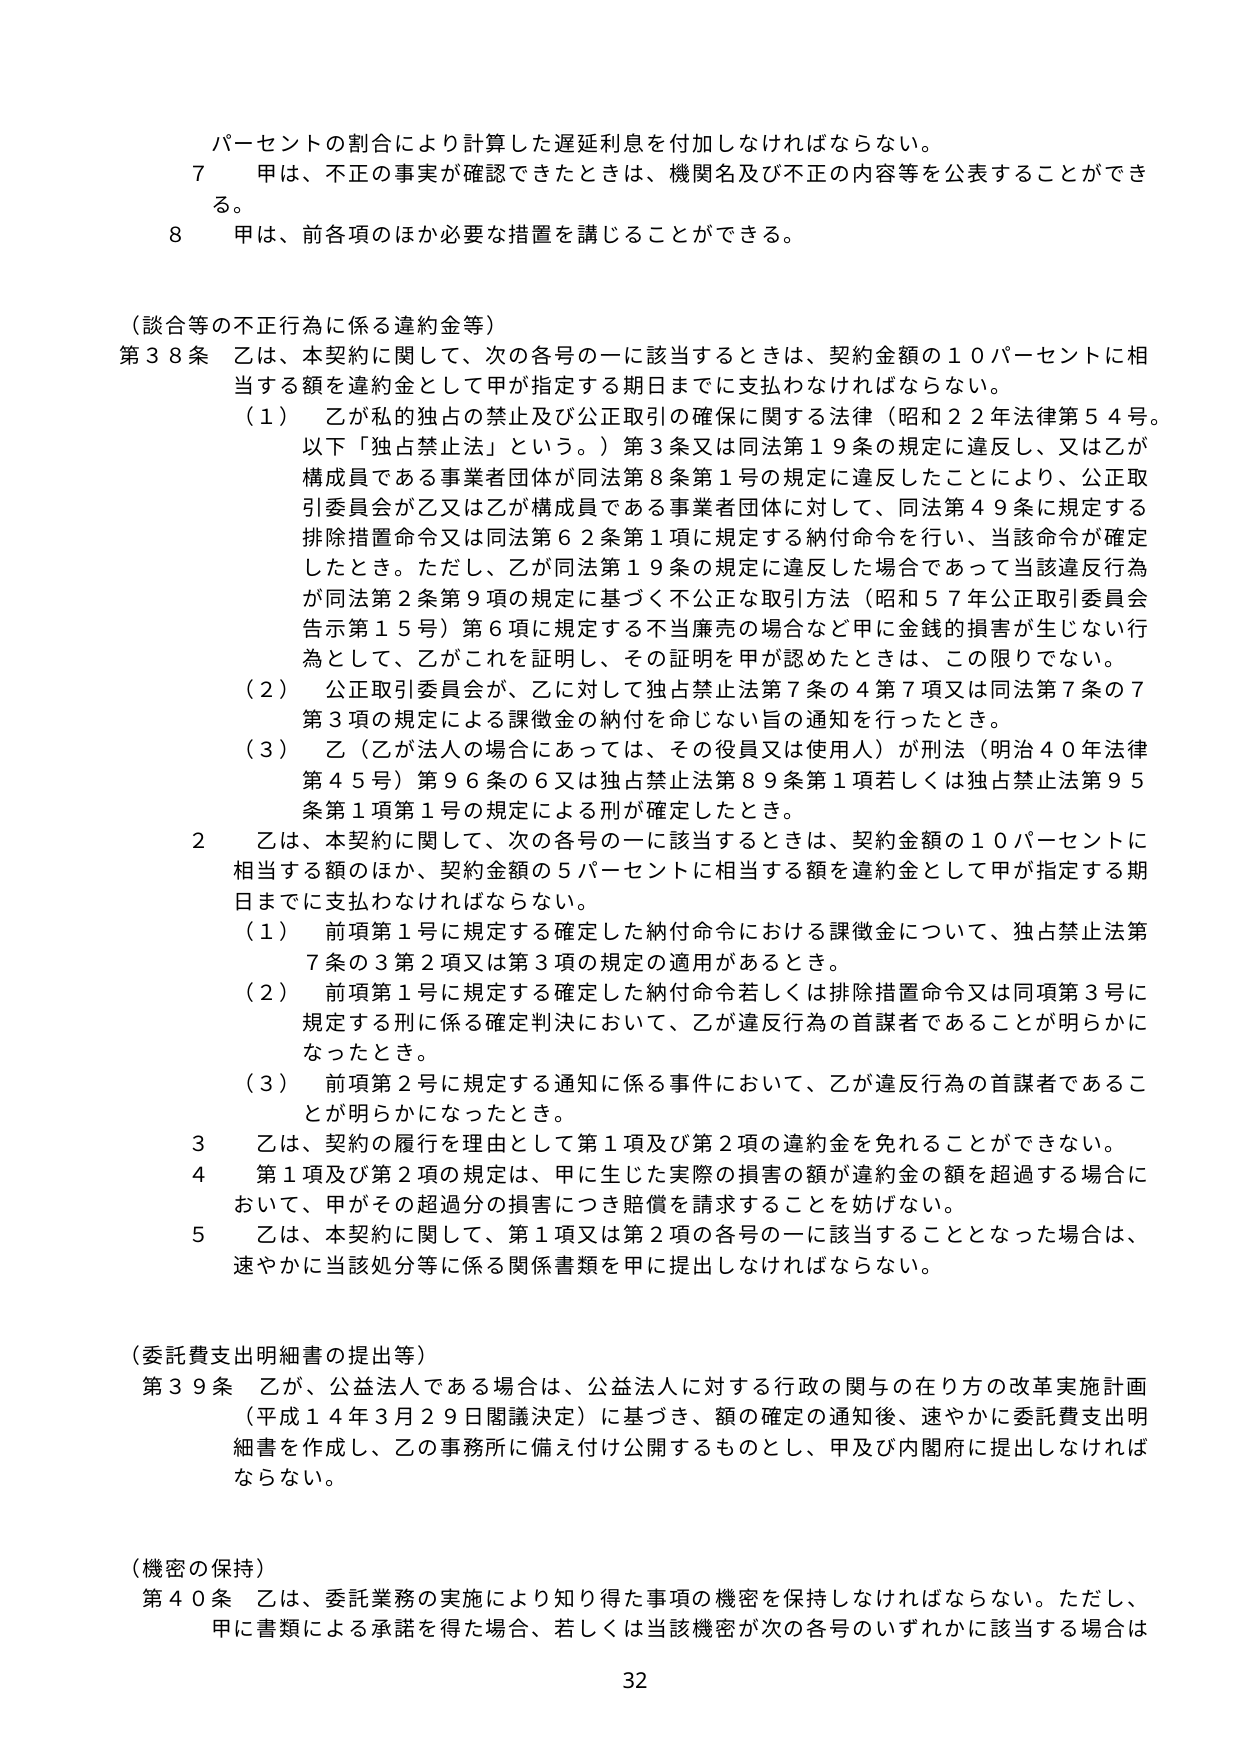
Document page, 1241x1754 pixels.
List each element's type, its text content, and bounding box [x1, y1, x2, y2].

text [119, 1582, 1150, 1643]
text （３） 乙（乙が法人の場合にあっては、その役員又は使用人）が刑法（明治４０年法律第４５号）第９６条の６又は独占禁止法第８９条第１項若しくは独占禁止法第９５条第１項第１号の規定による刑が確定したとき。 [213, 733, 1150, 824]
text （２） 公正取引委員会が、乙に対して独占禁止法第７条の４第７項又は同法第７条の７第３項の規定による課徴金の納付を命じない旨の通知を行ったとき。 [213, 673, 1150, 733]
text ５ 乙は、本契約に関して、第１項又は第２項の各号の一に該当することとなった場合は、速やかに当該処分等に係る関係書類を甲に提出しなければならない。 [169, 1218, 1150, 1279]
text ８ 甲は、前各項のほか必要な措置を講じることができる。 [119, 218, 1150, 248]
text （１） 前項第１号に規定する確定した納付命令における課徴金について、独占禁止法第７条の３第２項又は第３項の規定の適用があるとき。 [213, 915, 1150, 976]
text （委託費支出明細書の提出等） [119, 1340, 1150, 1370]
text （３） 前項第２号に規定する通知に係る事件において、乙が違反行為の首謀者であることが明らかになったとき。 [213, 1067, 1150, 1128]
text ２ 乙は、本契約に関して、次の各号の一に該当するときは、契約金額の１０パーセントに相当する額のほか、契約金額の５パーセントに相当する額を違約金として甲が指定する期日までに支払わなければならない。 [169, 824, 1150, 915]
text 第３９条 乙が、公益法人である場合は、公益法人に対する行政の関与の在り方の改革実施計画（平成１４年３月２９日閣議決定）に基づき、額の確定の通知後、速やかに委託費支出明細書を作成し、乙の事務所に備え付け公開するものとし、甲及び内閣府に提出しなければならない。 [119, 1370, 1150, 1491]
text 第３８条 乙は、本契約に関して、次の各号の一に該当するときは、契約金額の１０パーセントに相当する額を違約金として甲が指定する期日までに支払わなければならない。 [119, 339, 1150, 400]
text （１） 乙が私的独占の禁止及び公正取引の確保に関する法律（昭和２２年法律第５４号。以下「独占禁止法」という。）第３条又は同法第１９条の規定に違反し、又は乙が構成員である事業者団体が同法第８条第１号の規定に違反したことにより、公正取引委員会が乙又は乙が構成員である事業者団体に対して、同法第４９条に規定する排除措置命令又は同法第６２条第１項に規定する納付命令を行い、当該命令が確定したとき。ただし、乙が同法第１９条の規定に違反した場合であって当該違反行為が同法第２条第９項の規定に基づく不公正な取引方法（昭和５７年公正取引委員会告示第１５号）第６項に規定する不当廉売の場合など甲に金銭的損害が生じない行為として、乙がこれを証明し、その証明を甲が認めたときは、この限りでない。 [213, 400, 1150, 673]
text （談合等の不正行為に係る違約金等） [119, 309, 1150, 339]
text ３ 乙は、契約の履行を理由として第１項及び第２項の違約金を免れることができない。 [169, 1128, 1150, 1158]
text ７ 甲は、不正の事実が確認できたときは、機関名及び不正の内容等を公表することができる。 [165, 158, 1150, 218]
text （機密の保持） [119, 1552, 1150, 1582]
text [165, 127, 1150, 158]
text ４ 第１項及び第２項の規定は、甲に生じた実際の損害の額が違約金の額を超過する場合において、甲がその超過分の損害につき賠償を請求することを妨げない。 [169, 1158, 1150, 1218]
text （２） 前項第１号に規定する確定した納付命令若しくは排除措置命令又は同項第３号に規定する刑に係る確定判決において、乙が違反行為の首謀者であることが明らかになったとき。 [213, 976, 1150, 1067]
